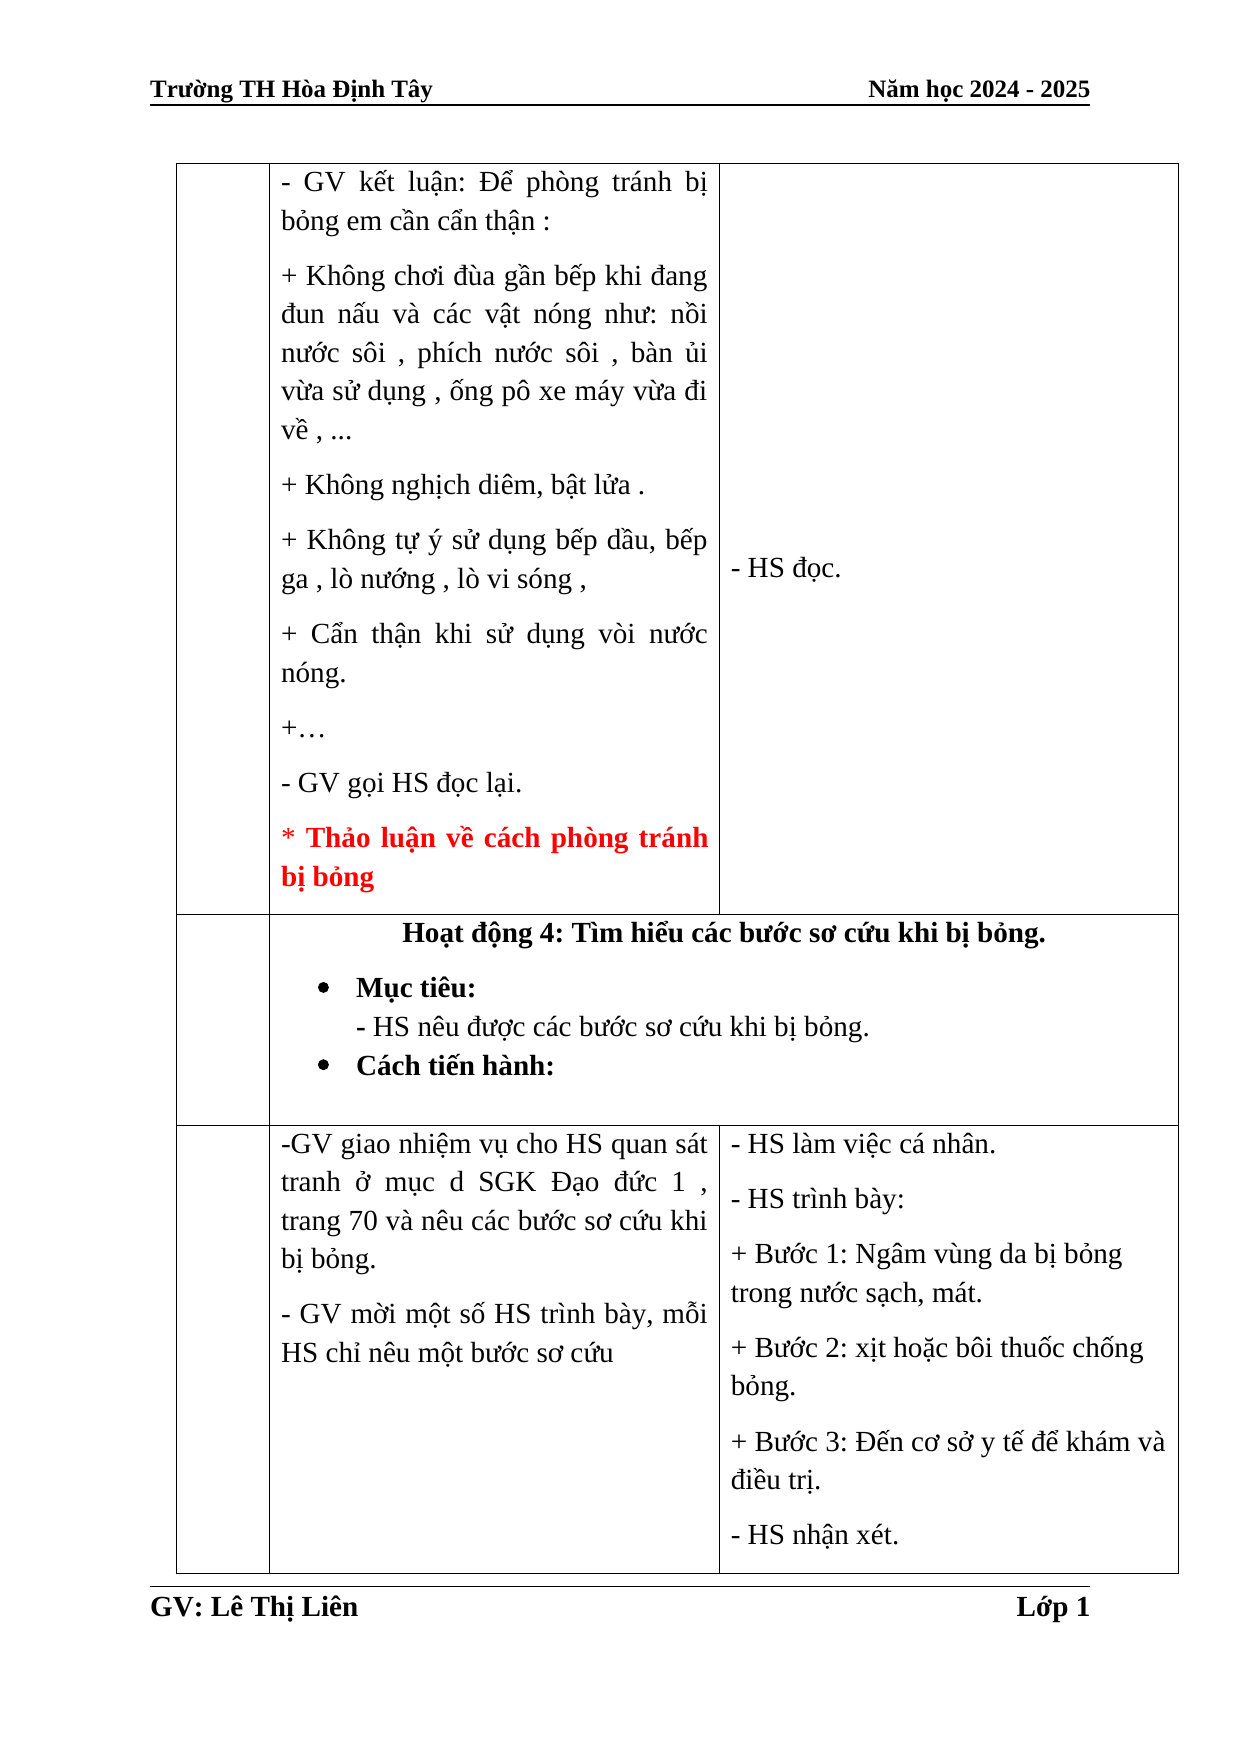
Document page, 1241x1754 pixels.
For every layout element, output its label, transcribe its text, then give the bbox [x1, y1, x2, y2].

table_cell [720, 164, 1178, 914]
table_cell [270, 1126, 719, 1573]
table_cell Hoạt động 4: Tìm hiểu các bước sơ cứu khi bị bỏng. Mục tiêu: - HS nêu được các bước sơ cứu khi bị bỏng. Cách tiến hành: [270, 915, 1178, 1125]
table_cell [177, 915, 269, 1125]
table_cell [177, 164, 269, 914]
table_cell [270, 164, 719, 914]
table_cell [720, 1126, 1178, 1573]
table_cell [177, 1126, 269, 1573]
